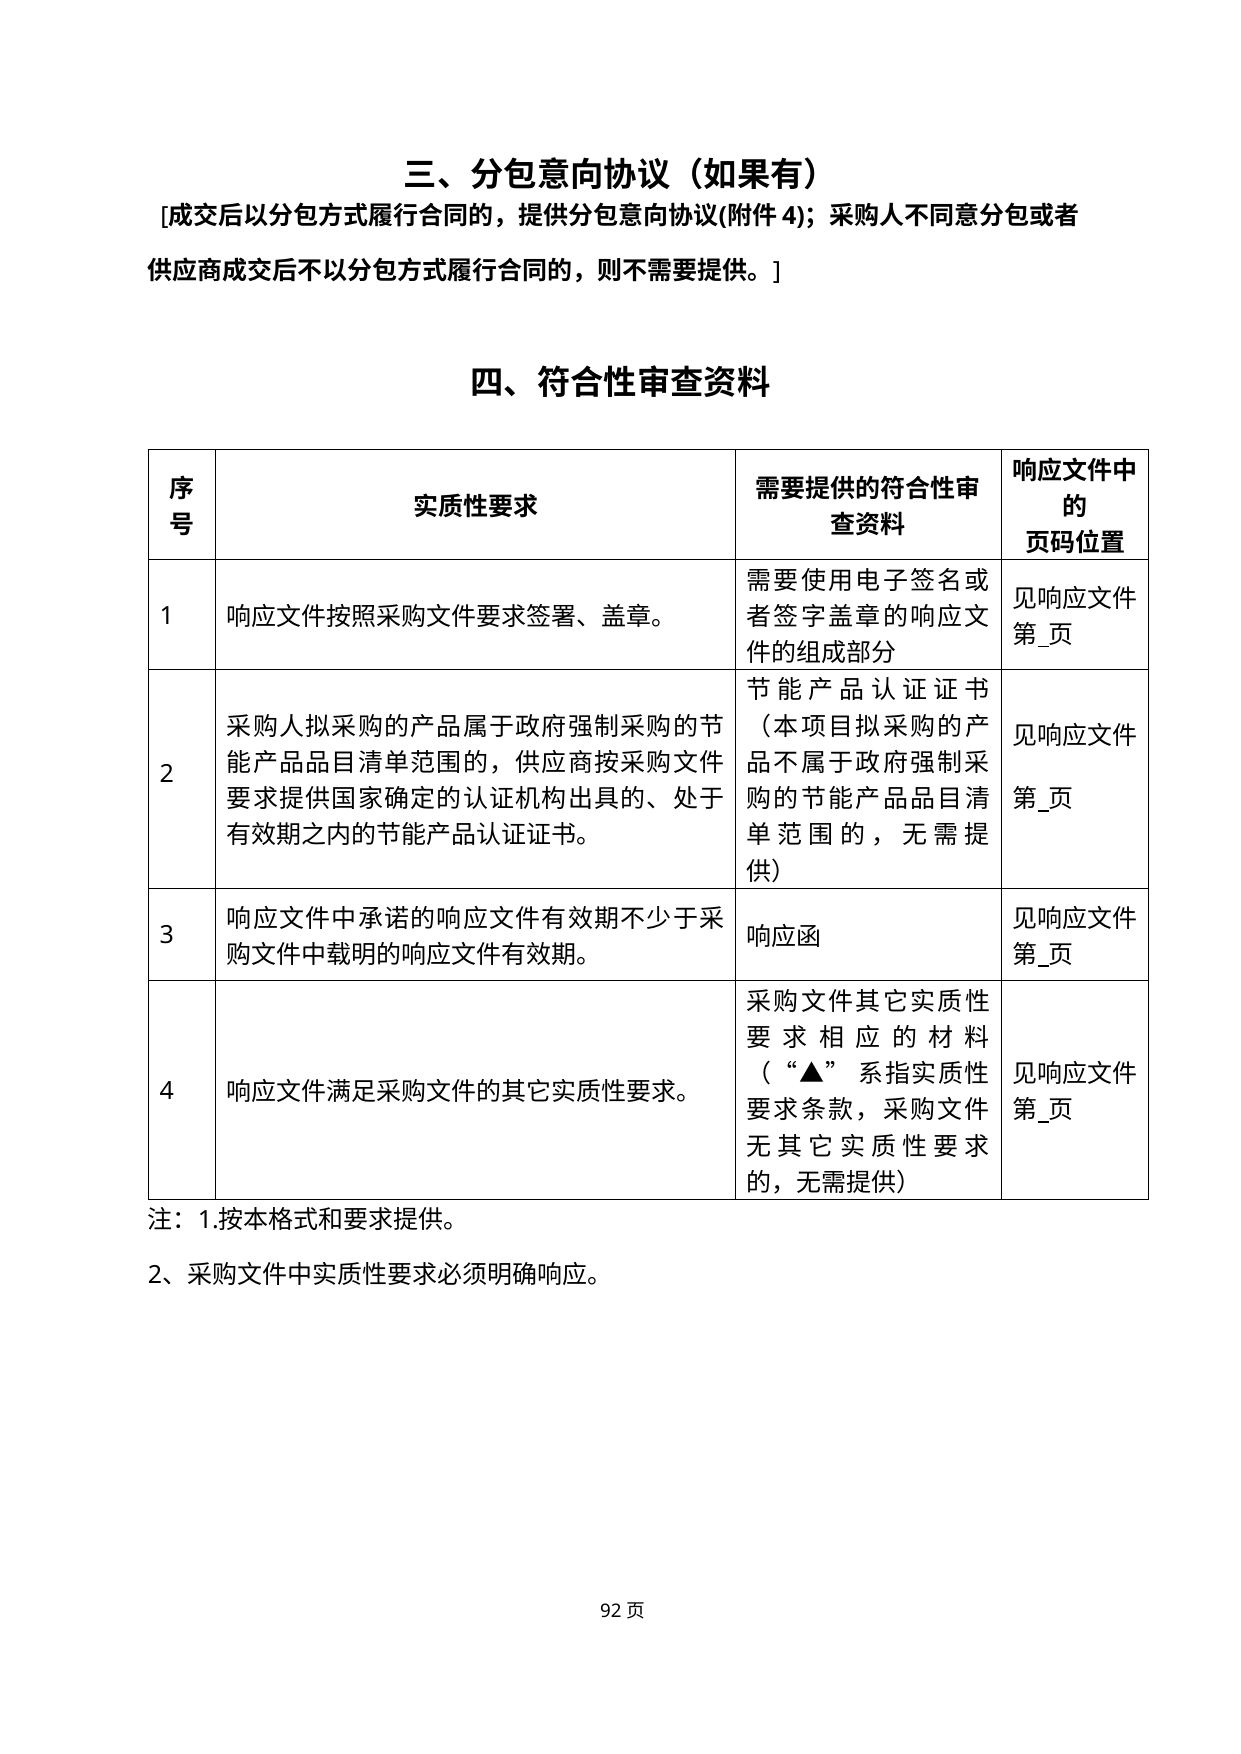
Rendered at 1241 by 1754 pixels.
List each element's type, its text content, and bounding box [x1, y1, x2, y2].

table_header 需要提供的符合性审查资料 [736, 450, 1001, 559]
table_cell 响应文件按照采购文件要求签署、盖章。 [216, 560, 735, 669]
table_cell 2 [149, 670, 215, 887]
text 2、采购文件中实质性要求必须明确响应。 [148, 1254, 1049, 1290]
table_cell 见响应文件第 页 [1002, 889, 1148, 980]
table_header 响应文件中的 页码位置 [1002, 450, 1148, 559]
table_cell 响应文件满足采购文件的其它实质性要求。 [216, 981, 735, 1199]
text [成交后以分包方式履行合同的，提供分包意向协议(附件4)；采购人不同意分包或者供应商成交后不以分包方式履行合同的，则不需要提供。] [148, 196, 1093, 286]
table_cell 见响应文件第 页 [1002, 981, 1148, 1199]
table_header 序号 [149, 450, 215, 559]
table_cell 见响应文件 第 页 [1002, 560, 1148, 669]
text 三、分包意向协议（如果有） [148, 148, 1093, 196]
table_header 实质性要求 [216, 450, 735, 559]
table_cell 采购文件其它实质性要求相应的材料（“▲” 系指实质性要求条款，采购文件无其它实质性要求的，无需提供） [736, 981, 1001, 1199]
table_cell 1 [149, 560, 215, 669]
table_cell 需要使用电子签名或者签字盖章的响应文件的组成部分 [736, 560, 1001, 669]
table_cell 4 [149, 981, 215, 1199]
table_cell 采购人拟采购的产品属于政府强制采购的节能产品品目清单范围的，供应商按采购文件要求提供国家确定的认证机构出具的、处于有效期之内的节能产品认证证书。 [216, 670, 735, 887]
table_cell 3 [149, 889, 215, 980]
table_cell 节能产品认证证书（本项目拟采购的产品不属于政府强制采购的节能产品品目清单范围的，无需提供） [736, 670, 1001, 887]
table_cell 见响应文件 第 页 [1002, 670, 1148, 887]
table_cell 响应文件中承诺的响应文件有效期不少于采购文件中载明的响应文件有效期。 [216, 889, 735, 980]
text 四、符合性审查资料 [148, 356, 1093, 404]
text 注：1.按本格式和要求提供。 [148, 1200, 1049, 1236]
table_cell 响应函 [736, 889, 1001, 980]
